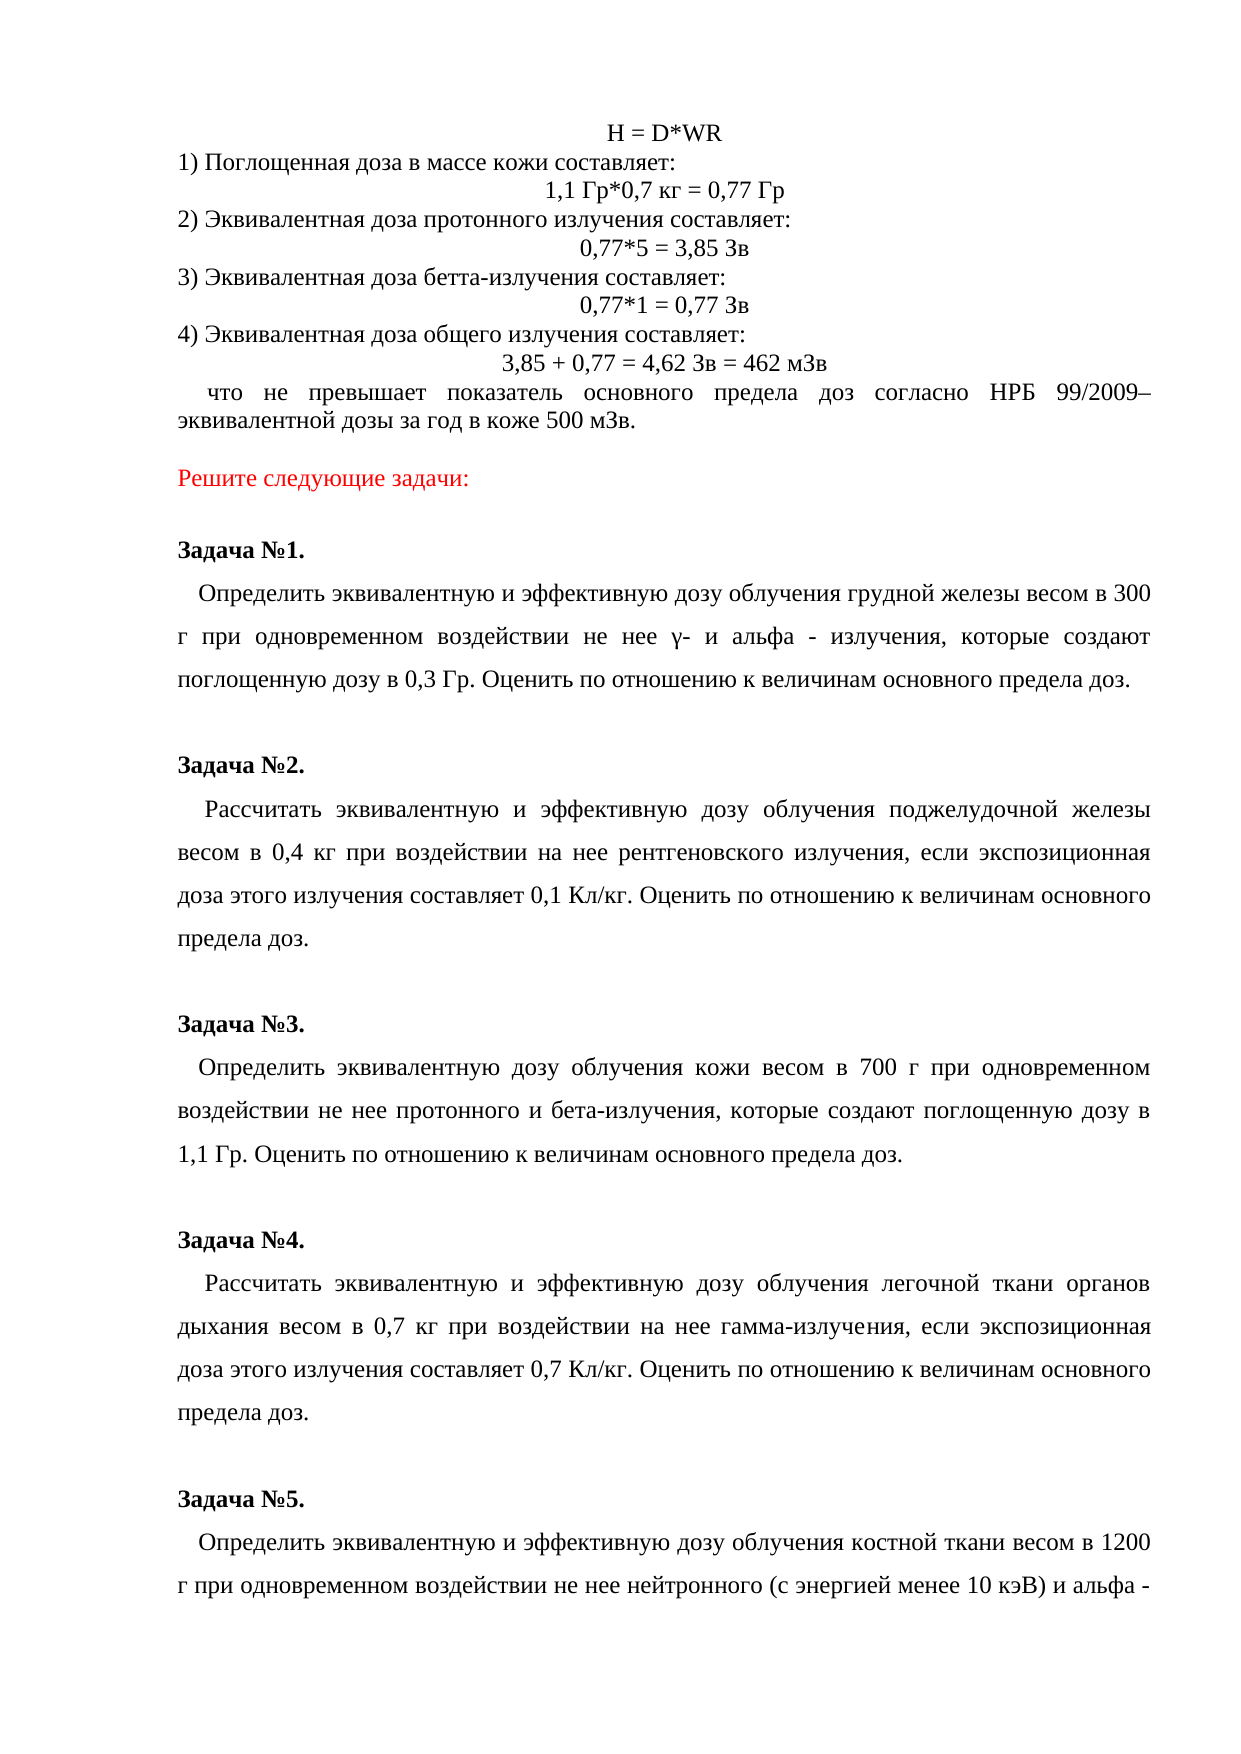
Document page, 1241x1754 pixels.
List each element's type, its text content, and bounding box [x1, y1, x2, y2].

text Н = D*WR [177, 118, 1152, 147]
text 3,85 + 0,77 = 4,62 Зв = 462 мЗв [177, 348, 1152, 377]
text Задача №4. [177, 1225, 1152, 1254]
text Рассчитать эквивалентную и эффективную дозу облучения легочной ткани органов дыхания весом в 0,7 кг при воздействии на нее гамма-излучения, если экспозиционная доза этого излучения составляет 0,7 Кл/кг. Оценить по отношению к величинам основного предела доз. [177, 1268, 1152, 1426]
text 4) Эквивалентная доза общего излучения составляет: [177, 319, 1152, 348]
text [177, 1527, 1152, 1599]
text 1,1 Гр*0,7 кг = 0,77 Гр [177, 176, 1152, 204]
text Задача №1. [177, 535, 1152, 564]
text Определить эквивалентную и эффективную дозу облучения грудной железы весом в 300 г при одновременном воздействии не нее γ- и альфа - излучения, которые создают поглощенную дозу в 0,3 Гр. Оценить по отношению к величинам основного предела доз. [177, 578, 1152, 693]
text Определить эквивалентную дозу облучения кожи весом в 700 г при одновременном воздействии не нее протонного и бета-излучения, которые создают поглощенную дозу в 1,1 Гр. Оценить по отношению к величинам основного предела доз. [177, 1052, 1152, 1167]
text 0,77*1 = 0,77 Зв [177, 291, 1152, 319]
text 3) Эквивалентная доза бетта-излучения составляет: [177, 262, 1152, 291]
text Решите следующие задачи: [177, 463, 1152, 492]
text 2) Эквивалентная доза протонного излучения составляет: [177, 204, 1152, 233]
text Задача №2. [177, 751, 1152, 779]
text 0,77*5 = 3,85 Зв [177, 233, 1152, 262]
text Рассчитать эквивалентную и эффективную дозу облучения поджелудочной железы весом в 0,4 кг при воздействии на нее рентгеновского излучения, если экспозиционная доза этого излучения составляет 0,1 Кл/кг. Оценить по отношению к величинам основного предела доз. [177, 794, 1152, 952]
text 1) Поглощенная доза в массе кожи составляет: [177, 147, 1152, 176]
text что не превышает показатель основного предела доз согласно НРБ 99/2009– эквивалентной дозы за год в коже 500 мЗв. [177, 377, 1152, 434]
text Задача №5. [177, 1484, 1152, 1512]
text Задача №3. [177, 1009, 1152, 1038]
